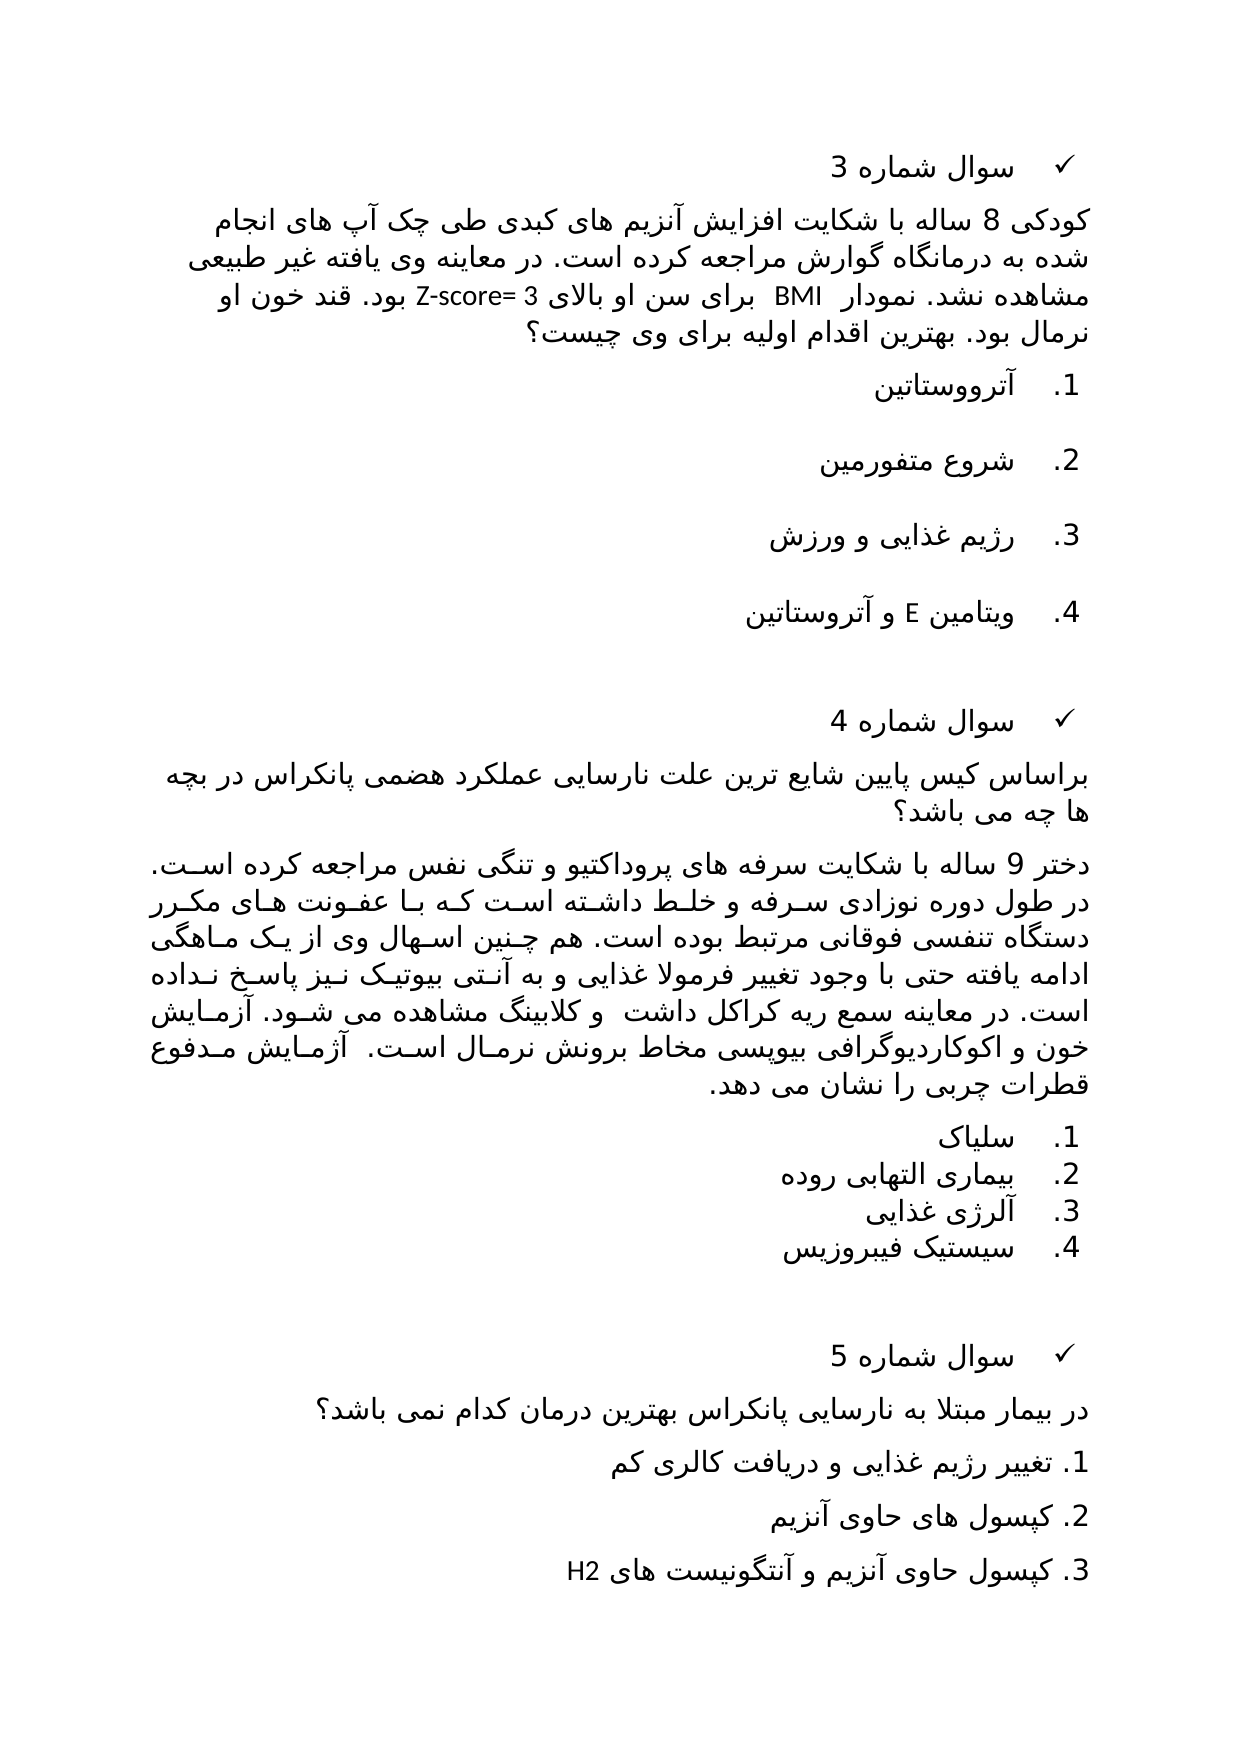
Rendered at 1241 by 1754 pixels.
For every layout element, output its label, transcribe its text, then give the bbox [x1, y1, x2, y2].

text در بیمار مبتلا به نارسایی پانکراس بهترین درمان کدام نمی باشد؟ [150, 1392, 1090, 1426]
list ویتامین E و آتروستاتین [150, 594, 1053, 629]
text کودکی 8 ساله با شکایت افزایش آنزیم های کبدی طی چک آپ های انجام شده به درمانگاه گوارش مراجعه کرده است. در معاینه وی یافته غیر طبیعی مشاهده نشد. نمودار BMI برای سن او بالای Z-score= 3 بود. قند خون او نرمال بود. بهترین اقدام اولیه برای وی چیست؟ [150, 203, 1090, 349]
text دختر 9 ساله با شکایت سرفه های پروداکتیو و تنگی نفس مراجعه کرده است. در طول دوره نوزادی سرفه و خلط داشته است که با عفونت های مکرر دستگاه تنفسی فوقانی مرتبط بوده است. هم چنین اسهال وی از یک ماهگی ادامه یافته حتی با وجود تغییر فرمولا غذایی و به آنتی بیوتیک نیز پاسخ نداده است. در معاینه سمع ریه کراکل داشت و کلابینگ مشاهده می شود. آزمایش خون و اکوکاردیوگرافی بیوپسی مخاط برونش نرمال است. آژمایش مدفوع قطرات چربی را نشان می دهد. [150, 847, 1090, 1101]
text براساس کیس پایین شایع ترین علت نارسایی عملکرد هضمی پانکراس در بچه ها چه می باشد؟ [150, 757, 1090, 828]
text 1. تغییر رژیم غذایی و دریافت کالری کم [150, 1446, 1090, 1479]
list سوال شماره 4 [150, 704, 1053, 738]
text 3. کپسول حاوی آنزیم و آنتگونیست های H2 [150, 1552, 1090, 1588]
text 2. کپسول های حاوی آنزیم [150, 1499, 1090, 1533]
list سیستیک فیبروزیس [150, 1231, 1053, 1264]
list سوال شماره 5 [150, 1339, 1053, 1373]
list شروع متفورمین [150, 443, 1053, 477]
list آترووستاتین [150, 368, 1053, 402]
list بیماری التهابی روده [150, 1157, 1053, 1191]
list سوال شماره 3 [150, 150, 1053, 184]
list سلیاک [150, 1121, 1053, 1154]
list آلرژی غذایی [150, 1194, 1053, 1228]
list رژیم غذایی و ورزش [150, 518, 1053, 552]
